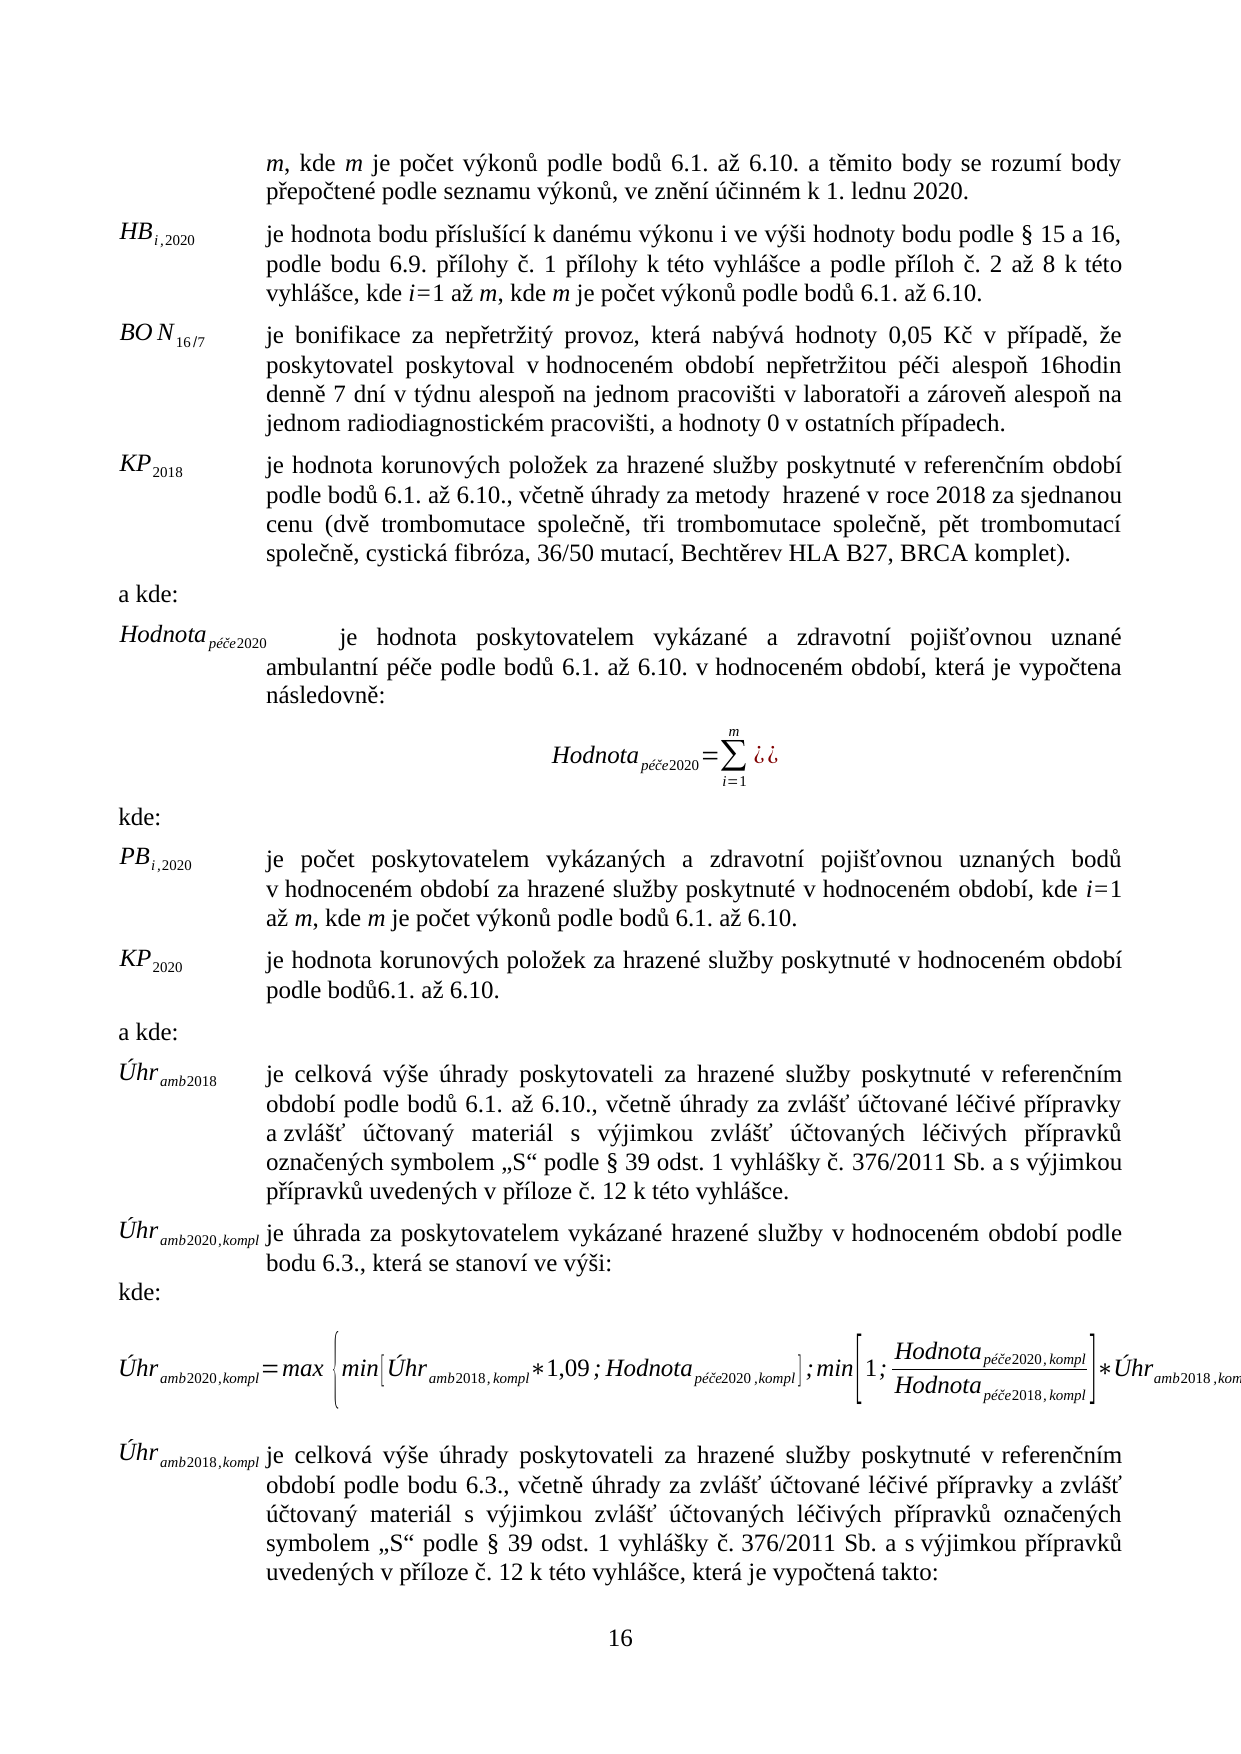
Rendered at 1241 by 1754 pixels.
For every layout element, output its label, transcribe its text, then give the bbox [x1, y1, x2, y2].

list je bonifikace za nepřetržitý provoz, která nabývá hodnoty 0,05 Kč v případě, že poskytovatel poskytoval v hodnoceném období nepřetržitou péči alespoň 16hodin denně 7 dní v týdnu alespoň na jednom pracovišti v laboratoři a zároveň alespoň na jednom radiodiagnostickém pracovišti, a hodnoty 0 v ostatních případech. [118, 319, 1122, 437]
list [118, 148, 1122, 205]
list je hodnota korunových položek za hrazené služby poskytnuté v hodnoceném období podle bodů6.1. až 6.10. [118, 944, 1122, 1004]
text kde: [118, 1277, 1122, 1306]
text je celková výše úhrady poskytovateli za hrazené služby poskytnuté v referenčním období podle bodu 6.3., včetně úhrady za zvlášť účtované léčivé přípravky a zvlášť účtovaný materiál s výjimkou zvlášť účtovaných léčivých přípravků označených symbolem „S“ podle § 39 odst. 1 vyhlášky č. 376/2011 Sb. a s výjimkou přípravků uvedených v příloze č. 12 k této vyhlášce, která je vypočtená takto: [118, 1439, 1122, 1585]
list a kde: [118, 1017, 1122, 1046]
list je hodnota bodu příslušící k danému výkonu i ve výši hodnoty bodu podle § 15 a 16, podle bodu 6.9. přílohy č. 1 přílohy k této vyhlášce a podle příloh č. 2 až 8 k této vyhlášce, kde i=1 až m, kde m je počet výkonů podle bodů 6.1. až 6.10. [118, 218, 1122, 307]
list je hodnota korunových položek za hrazené služby poskytnuté v referenčním období podle bodů 6.1. až 6.10., včetně úhrady za metody hrazené v roce 2018 za sjednanou cenu (dvě trombomutace společně, tři trombomutace společně, pět trombomutací společně, cystická fibróza, 36/50 mutací, Bechtěrev HLA B27, BRCA komplet). [118, 449, 1122, 567]
list je počet poskytovatelem vykázaných a zdravotní pojišťovnou uznaných bodů v hodnoceném období za hrazené služby poskytnuté v hodnoceném období, kde i=1 až m, kde m je počet výkonů podle bodů 6.1. až 6.10. [118, 843, 1122, 932]
list a kde: [118, 579, 1122, 608]
text je úhrada za poskytovatelem vykázané hrazené služby v hodnoceném období podle bodu 6.3., která se stanoví ve výši: [118, 1217, 1122, 1277]
list je celková výše úhrady poskytovateli za hrazené služby poskytnuté v referenčním období podle bodů 6.1. až 6.10., včetně úhrady za zvlášť účtované léčivé přípravky a zvlášť účtovaný materiál s výjimkou zvlášť účtovaných léčivých přípravků označených symbolem „S“ podle § 39 odst. 1 vyhlášky č. 376/2011 Sb. a s výjimkou přípravků uvedených v příloze č. 12 k této vyhlášce. [118, 1058, 1122, 1204]
list je hodnota poskytovatelem vykázané a zdravotní pojišťovnou uznané ambulantní péče podle bodů 6.1. až 6.10. v hodnoceném období, která je vypočtena následovně: [118, 621, 1122, 709]
list kde: [118, 802, 1122, 830]
